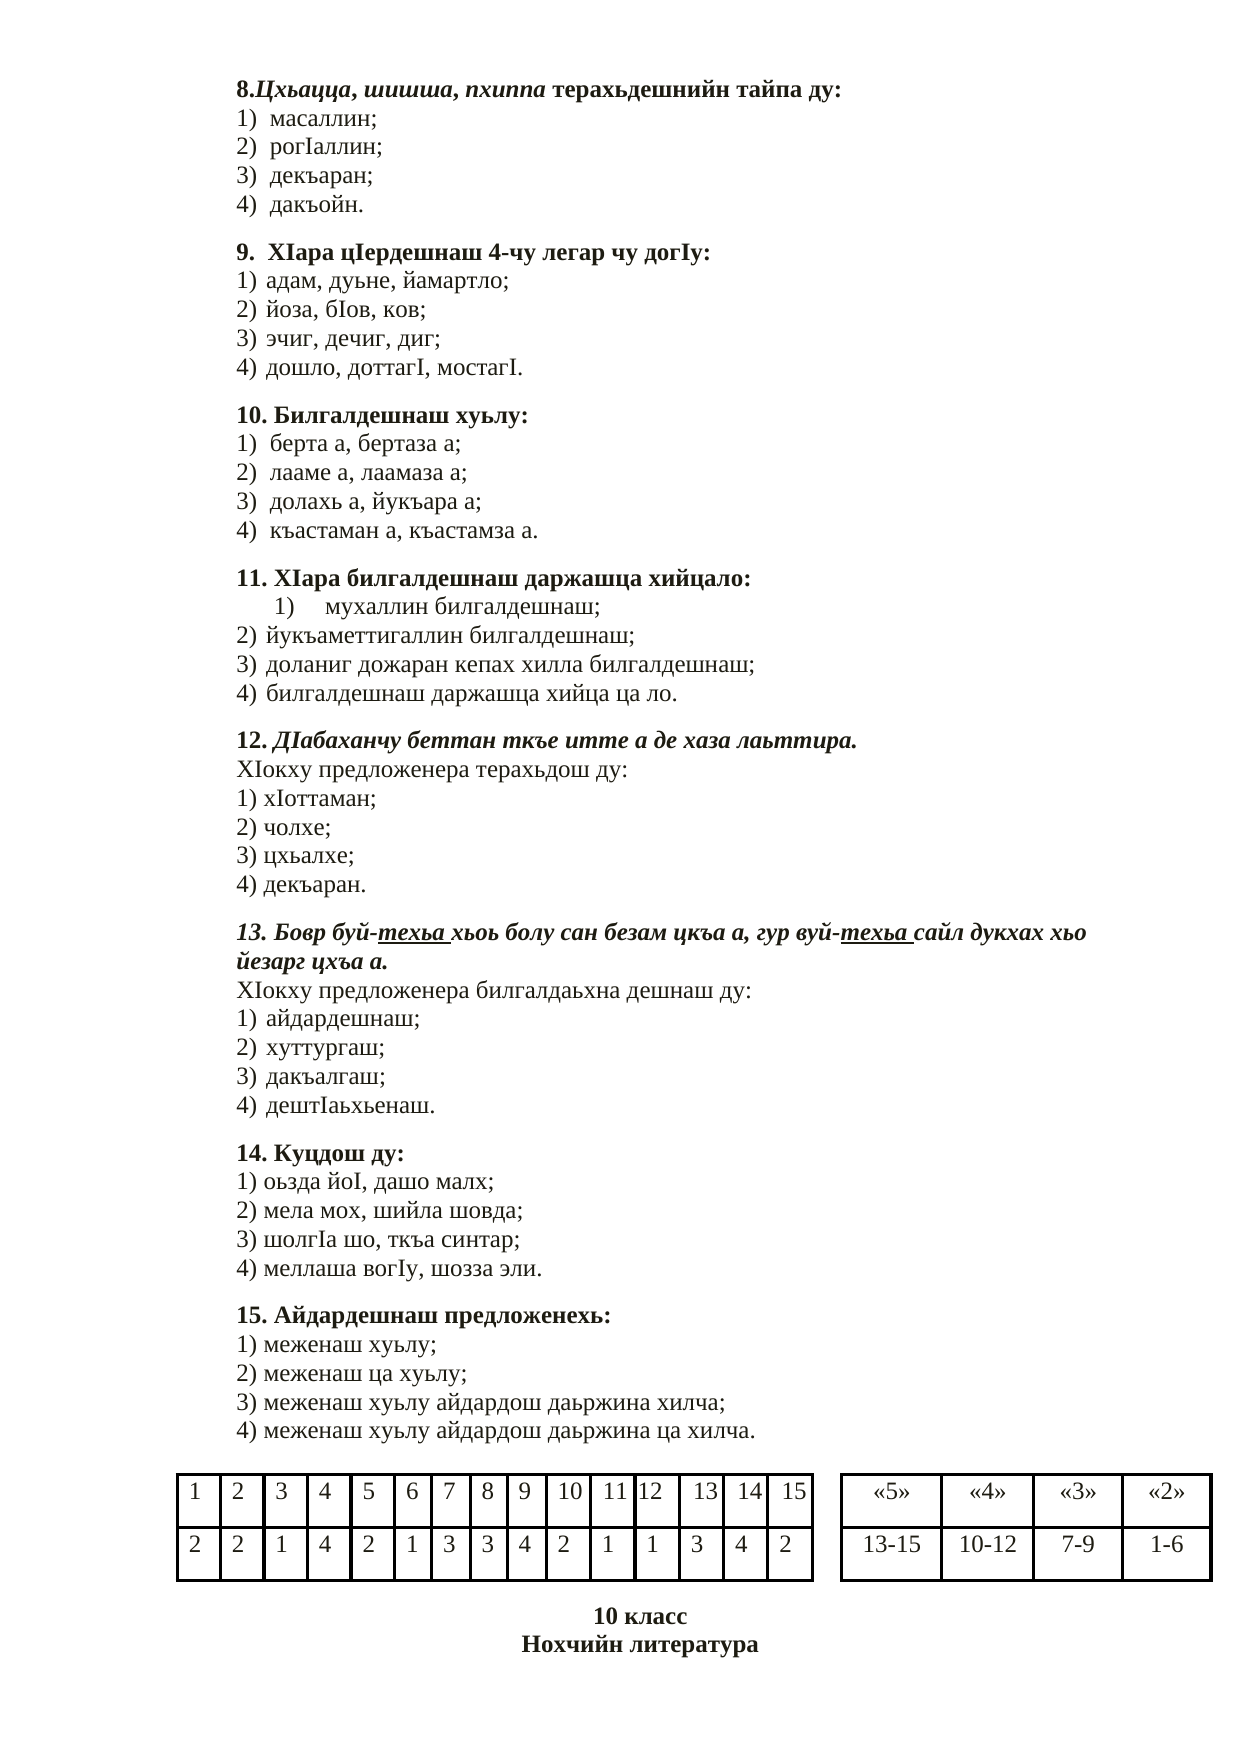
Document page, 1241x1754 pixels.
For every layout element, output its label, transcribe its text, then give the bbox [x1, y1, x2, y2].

table_header 15 [769, 1476, 811, 1526]
table_header 5 [353, 1476, 393, 1526]
text 1) берта а, бертаза а; [236, 428, 1152, 457]
text 3) меженаш хуьлу айдардош даьржина хилча; [236, 1387, 1152, 1416]
text 3) декъаран; [236, 160, 1152, 189]
table_cell 2 [353, 1529, 393, 1578]
list дошло, доттагӀ, мостагӀ. [236, 352, 1152, 381]
text 1) масаллин; [236, 103, 1152, 131]
text ХӀокху предложенера терахьдош ду: [236, 754, 1152, 783]
table_cell 4 [725, 1529, 766, 1578]
table_header 7 [433, 1476, 469, 1526]
table_cell 3 [433, 1529, 469, 1578]
table_header 11 [592, 1476, 633, 1526]
text 8.Цхьацца, шишша, пхиппа терахьдешнийн тайпа ду: [236, 74, 1152, 103]
list билгалдешнаш даржашца хийца ца ло. [236, 678, 1152, 706]
table_cell 3 [472, 1529, 506, 1578]
table_cell 4 [309, 1529, 349, 1578]
text 15. Айдардешнаш предложенехь: [236, 1301, 1152, 1329]
table_header «5» [843, 1476, 940, 1526]
table_header 8 [472, 1476, 506, 1526]
table_cell 2 [769, 1529, 811, 1578]
text 11. ХӀара билгалдешнаш даржашца хийцало: [236, 563, 1152, 591]
text 4) къастаман а, къастамза а. [236, 515, 1152, 543]
table_header «4» [943, 1476, 1032, 1526]
text 3) долахь а, йукъара а; [236, 486, 1152, 515]
text 10. Билгалдешнаш хуьлу: [236, 400, 1152, 428]
list дештӀаьхьенаш. [236, 1090, 1152, 1118]
table_header 1 [179, 1476, 219, 1526]
text 1) меженаш хуьлу; [236, 1329, 1152, 1358]
list доланиг дожаран кепах хилла билгалдешнаш; [236, 649, 1152, 678]
table_cell 4 [509, 1529, 545, 1578]
text 3) шолгӀа шо, ткъа синтар; [236, 1224, 1152, 1253]
text 2) мела мох, шийла шовда; [236, 1195, 1152, 1224]
table_header 10 [548, 1476, 589, 1526]
list 9. ХӀара цӀердешнаш 4-чу легар чу догӀу: [236, 237, 1152, 266]
table_cell 1-6 [1124, 1529, 1209, 1578]
text 2) рогӀаллин; [236, 131, 1152, 160]
text 10 класс [128, 1601, 1152, 1629]
table_cell 1 [592, 1529, 633, 1578]
table_cell 1 [396, 1529, 430, 1578]
table_cell 1 [637, 1529, 678, 1578]
list адам, дуьне, йамартло; [236, 266, 1152, 294]
table_header 4 [309, 1476, 349, 1526]
table_header 9 [509, 1476, 545, 1526]
table_cell 1 [266, 1529, 306, 1578]
list айдардешнаш; [236, 1003, 1152, 1032]
text 14. Куцдош ду: [236, 1138, 1152, 1166]
text 12. ДӀабаханчу беттан ткъе итте а де хаза лаьттира. [236, 726, 1152, 754]
text 4) декъаран. [236, 869, 1152, 898]
text 1) оьзда йоӀ, дашо малх; [236, 1166, 1152, 1195]
text 3) цхьалхе; [236, 841, 1152, 869]
table_header [814, 1473, 840, 1578]
table_cell 2 [222, 1529, 262, 1578]
list йоза, бӀов, ков; [236, 294, 1152, 323]
table_header «2» [1124, 1476, 1209, 1526]
table_cell 2 [179, 1529, 219, 1578]
list йукъаметтигаллин билгалдешнаш; [236, 620, 1152, 649]
table_header 14 [725, 1476, 766, 1526]
table_cell 7-9 [1035, 1529, 1121, 1578]
text 2) чолхе; [236, 812, 1152, 841]
table_header 3 [266, 1476, 306, 1526]
table_header 13 [681, 1476, 722, 1526]
table_header 6 [396, 1476, 430, 1526]
table_header 12 [637, 1476, 678, 1526]
text 4) меженаш хуьлу айдардош даьржина ца хилча. [236, 1416, 1152, 1444]
list хуттургаш; [236, 1032, 1152, 1061]
table_cell 10-12 [943, 1529, 1032, 1578]
table_header «3» [1035, 1476, 1121, 1526]
list дакъалгаш; [236, 1061, 1152, 1090]
text 4) меллаша вогӀу, шозза эли. [236, 1253, 1152, 1281]
table_header 2 [222, 1476, 262, 1526]
text 13. Бовр буй-техьа хьоь болу сан безам цкъа а, гур вуй-техьа сайл дукхах хьо йезарг цхъа а. [236, 917, 1152, 975]
text 2) лааме а, лаамаза а; [236, 457, 1152, 486]
list эчиг, дечиг, диг; [236, 323, 1152, 352]
text 2) меженаш ца хуьлу; [236, 1358, 1152, 1387]
text Нохчийн литература [128, 1629, 1152, 1658]
table_cell 13-15 [843, 1529, 940, 1578]
table_cell 2 [548, 1529, 589, 1578]
text 1) хӀоттаман; [236, 783, 1152, 812]
text 4) дакъойн. [236, 189, 1152, 218]
text ХӀокху предложенера билгалдаьхна дешнаш ду: [236, 975, 1152, 1003]
list мухаллин билгалдешнаш; [252, 591, 1152, 620]
table_cell 3 [681, 1529, 722, 1578]
